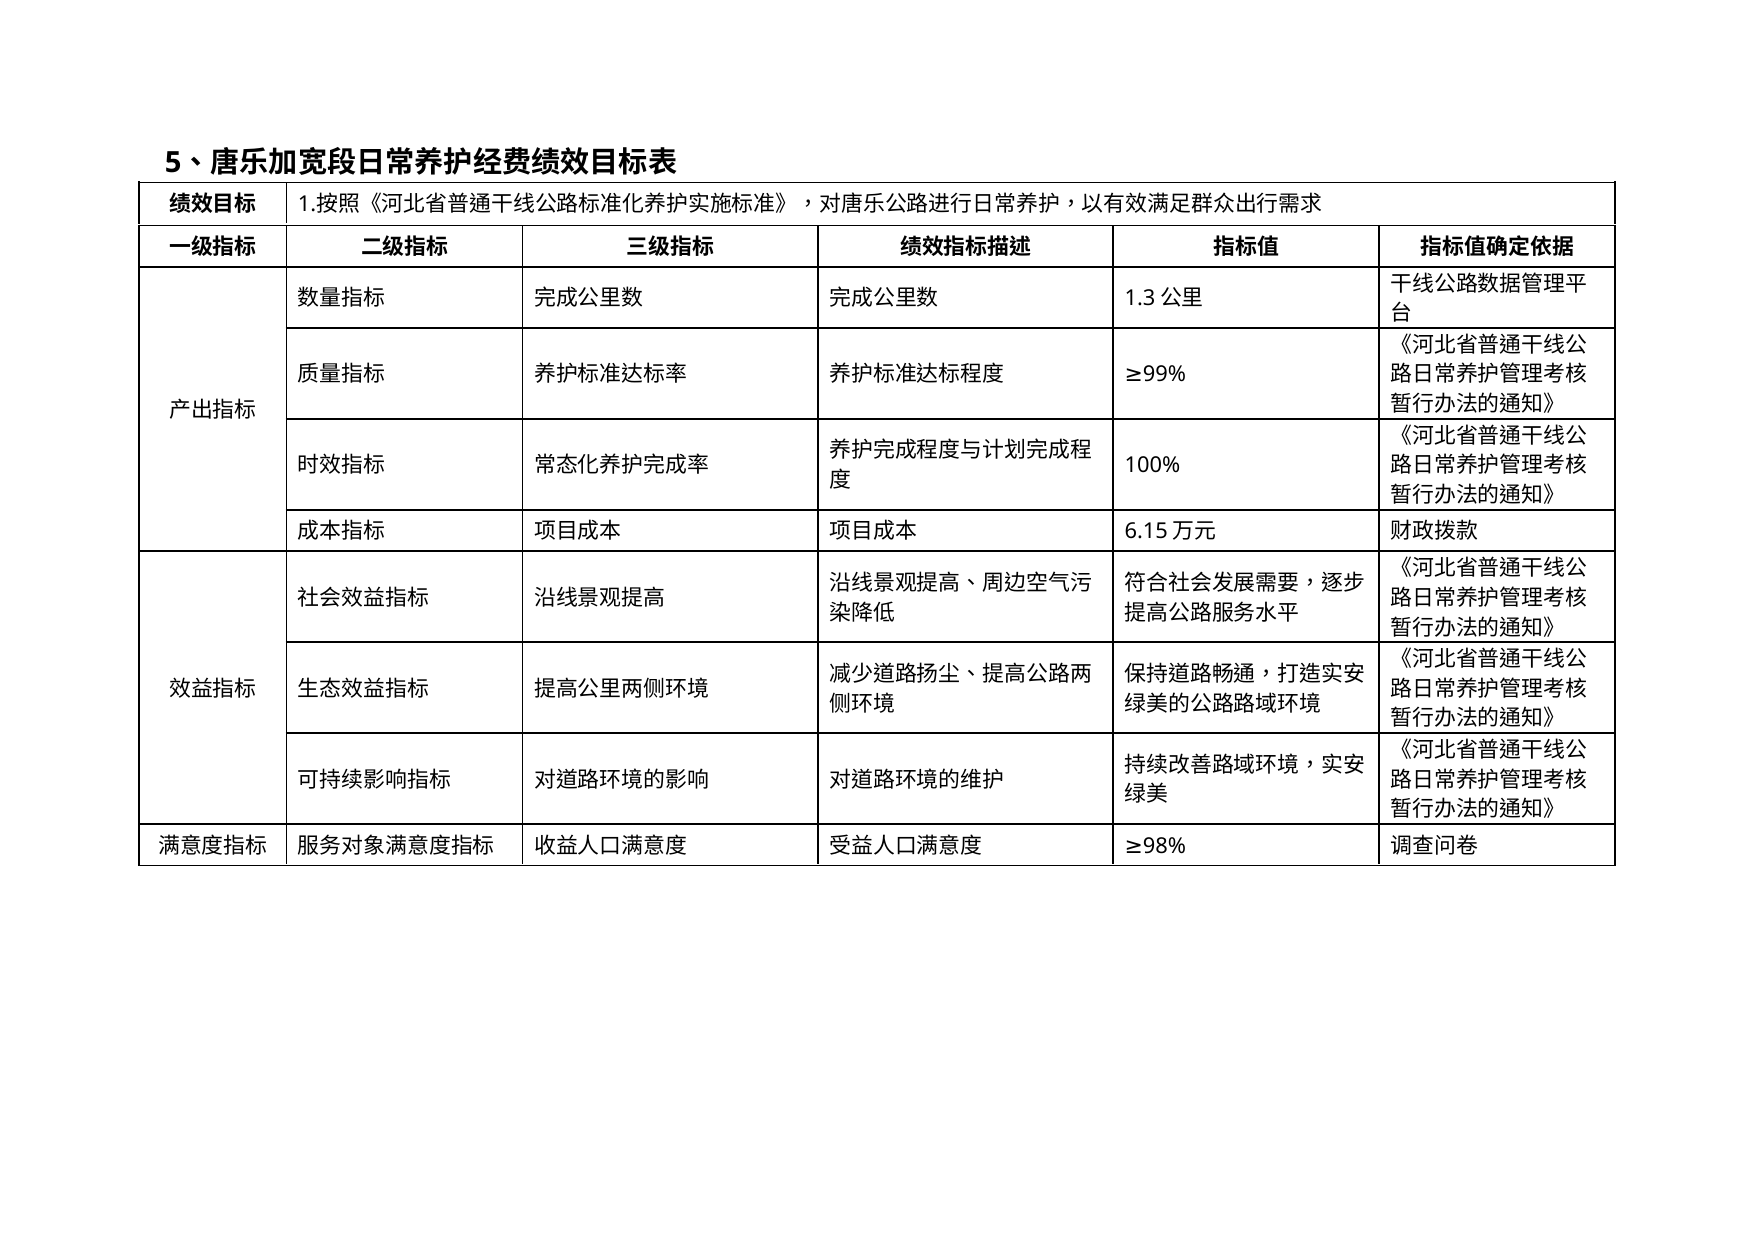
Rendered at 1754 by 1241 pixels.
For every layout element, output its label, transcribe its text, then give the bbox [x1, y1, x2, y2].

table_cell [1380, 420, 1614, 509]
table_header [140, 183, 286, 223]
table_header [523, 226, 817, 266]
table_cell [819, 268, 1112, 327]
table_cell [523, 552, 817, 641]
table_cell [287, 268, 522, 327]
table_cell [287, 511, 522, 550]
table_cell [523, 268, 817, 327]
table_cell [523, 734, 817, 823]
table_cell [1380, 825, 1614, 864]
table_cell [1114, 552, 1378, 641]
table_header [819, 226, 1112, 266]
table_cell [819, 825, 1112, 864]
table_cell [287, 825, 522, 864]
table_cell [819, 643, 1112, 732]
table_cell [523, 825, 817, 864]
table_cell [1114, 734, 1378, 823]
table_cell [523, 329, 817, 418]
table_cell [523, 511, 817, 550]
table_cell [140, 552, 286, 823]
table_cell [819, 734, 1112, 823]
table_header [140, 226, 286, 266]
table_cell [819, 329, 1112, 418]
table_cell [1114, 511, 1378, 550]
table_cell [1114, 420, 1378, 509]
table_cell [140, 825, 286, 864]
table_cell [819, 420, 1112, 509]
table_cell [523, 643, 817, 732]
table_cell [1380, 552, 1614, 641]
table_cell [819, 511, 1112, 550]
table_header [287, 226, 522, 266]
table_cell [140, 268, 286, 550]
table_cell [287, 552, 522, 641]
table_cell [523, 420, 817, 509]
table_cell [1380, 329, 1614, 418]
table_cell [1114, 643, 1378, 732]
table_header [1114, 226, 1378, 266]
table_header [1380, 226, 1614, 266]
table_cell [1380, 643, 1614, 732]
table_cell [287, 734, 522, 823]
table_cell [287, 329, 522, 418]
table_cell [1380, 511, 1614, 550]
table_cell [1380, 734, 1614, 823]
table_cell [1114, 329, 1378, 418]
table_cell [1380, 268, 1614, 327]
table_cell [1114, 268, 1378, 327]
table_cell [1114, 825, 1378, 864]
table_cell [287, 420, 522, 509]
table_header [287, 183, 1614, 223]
text 5、唐乐加宽段日常养护经费绩效目标表 [106, 142, 1648, 181]
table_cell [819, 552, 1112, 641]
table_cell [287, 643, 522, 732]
